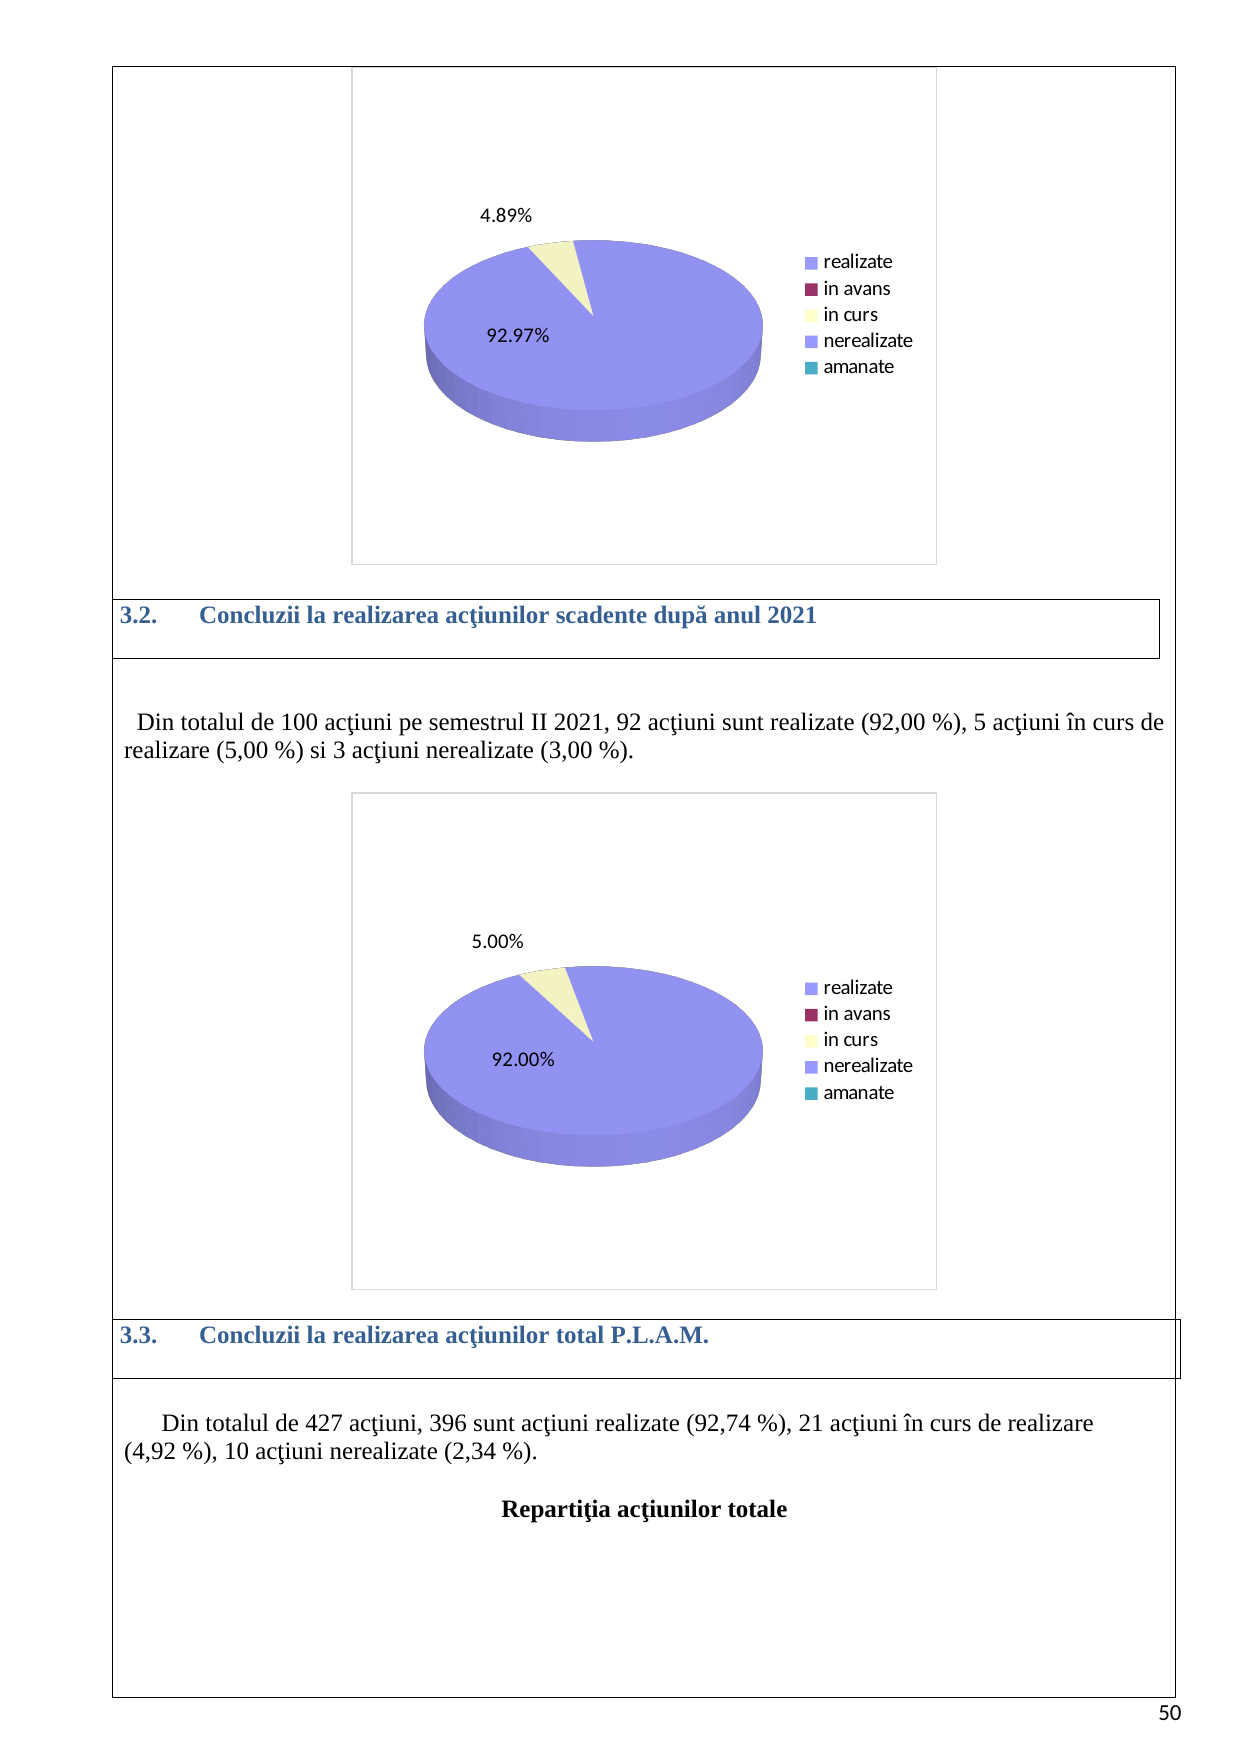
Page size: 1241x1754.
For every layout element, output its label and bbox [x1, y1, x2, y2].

table_cell [113, 67, 1175, 1319]
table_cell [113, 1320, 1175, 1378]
table_cell [113, 1379, 1175, 1697]
